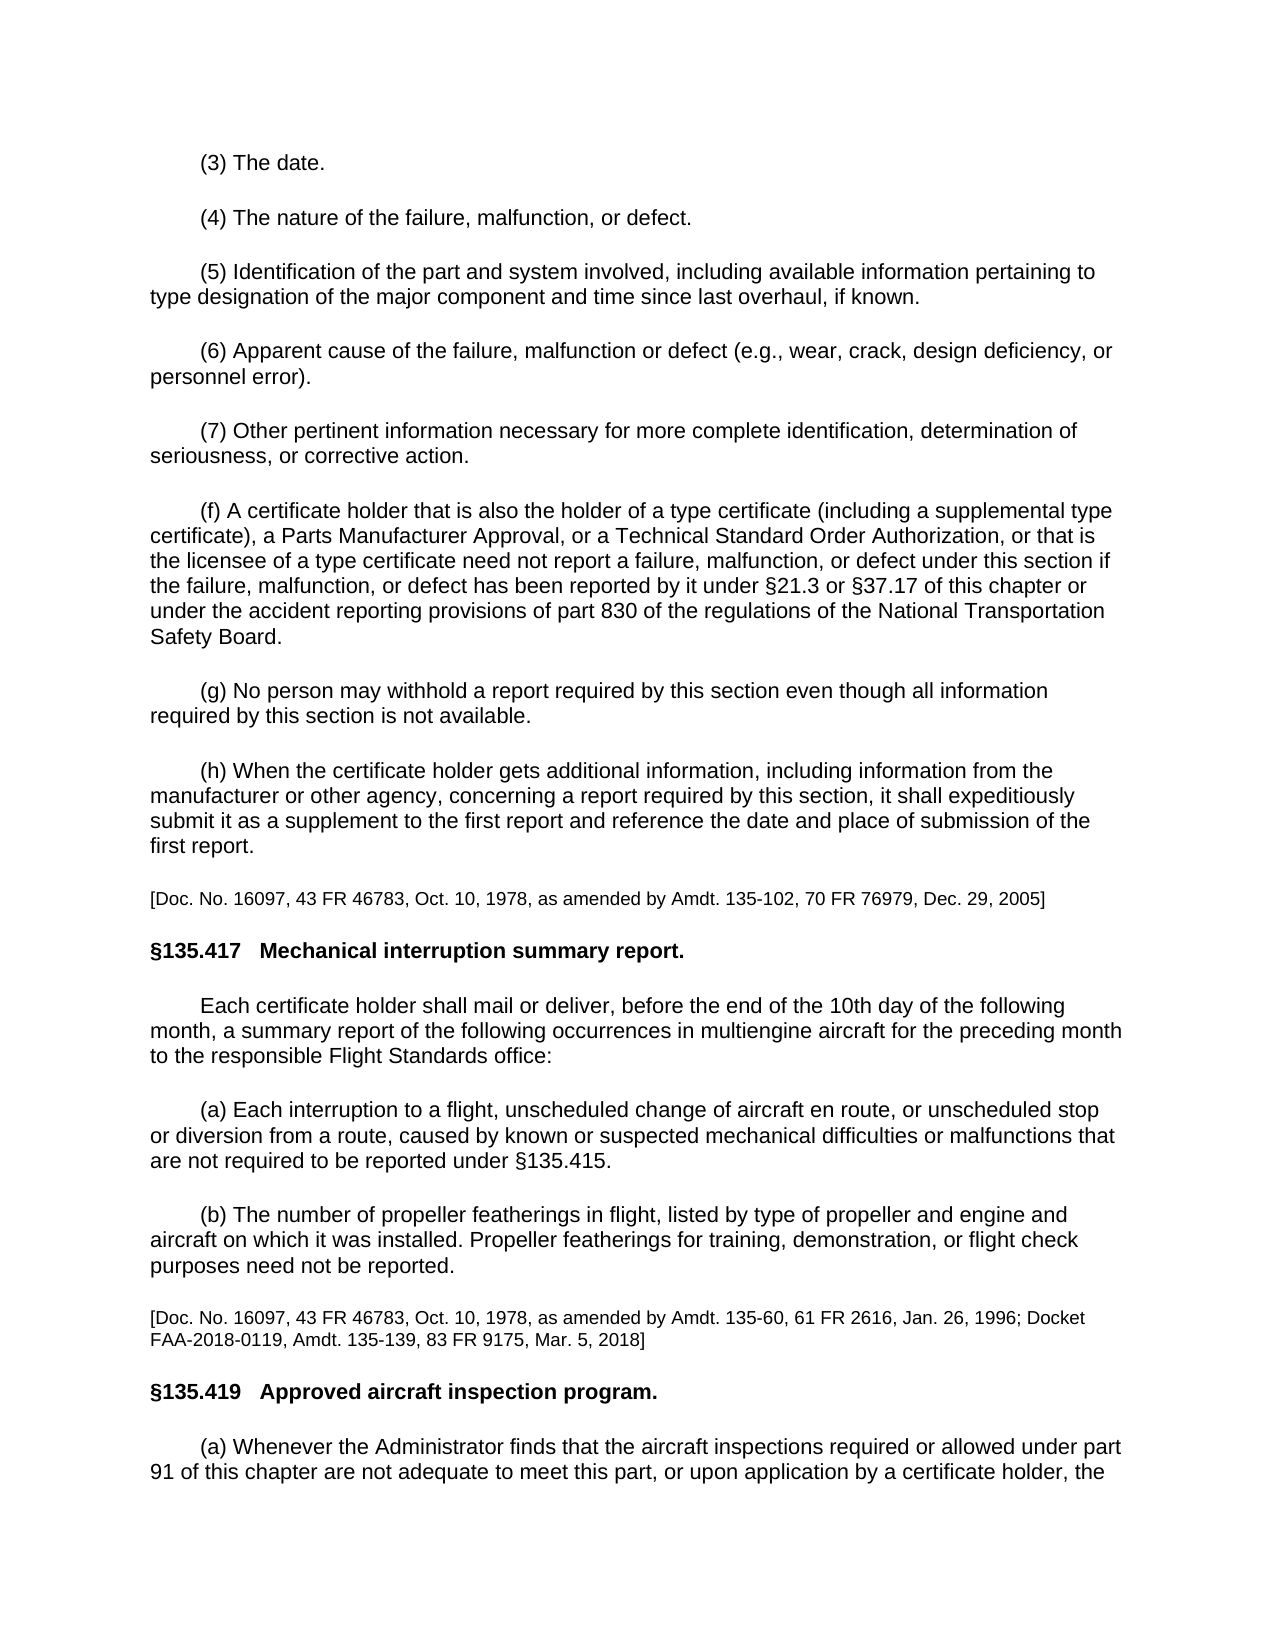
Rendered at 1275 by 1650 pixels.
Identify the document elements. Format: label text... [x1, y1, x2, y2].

text Each certificate holder shall mail or deliver, before the end of the 10th day of the following month, a summary report of the following occurrences in multiengine aircraft for the preceding month to the responsible Flight Standards office: [150, 993, 1125, 1068]
text §135.419 Approved aircraft inspection program. [150, 1379, 1125, 1404]
text §135.417 Mechanical interruption summary report. [150, 938, 1125, 963]
text (6) Apparent cause of the failure, malfunction or defect (e.g., wear, crack, design deficiency, or personnel error). [150, 338, 1125, 389]
text (4) The nature of the failure, malfunction, or defect. [150, 204, 1125, 229]
text (f) A certificate holder that is also the holder of a type certificate (including a supplemental type certificate), a Parts Manufacturer Approval, or a Technical Standard Order Authorization, or that is the licensee of a type certificate need not report a failure, malfunction, or defect under this section if the failure, malfunction, or defect has been reported by it under §21.3 or §37.17 of this chapter or under the accident reporting provisions of part 830 of the regulations of the National Transportation Safety Board. [150, 497, 1125, 649]
text (g) No person may withhold a report required by this section even though all information required by this section is not available. [150, 678, 1125, 728]
text (h) When the certificate holder gets additional information, including information from the manufacturer or other agency, concerning a report required by this section, it shall expeditiously submit it as a supplement to the first report and reference the date and place of submission of the first report. [150, 757, 1125, 858]
text (5) Identification of the part and system involved, including available information pertaining to type designation of the major component and time since last overhaul, if known. [150, 259, 1125, 309]
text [150, 1434, 1125, 1484]
text (3) The date. [150, 150, 1125, 175]
text (b) The number of propeller featherings in flight, listed by type of propeller and engine and aircraft on which it was installed. Propeller featherings for training, demonstration, or flight check purposes need not be reported. [150, 1202, 1125, 1278]
text [Doc. No. 16097, 43 FR 46783, Oct. 10, 1978, as amended by Amdt. 135-102, 70 FR 76979, Dec. 29, 2005] [150, 887, 1125, 909]
text [Doc. No. 16097, 43 FR 46783, Oct. 10, 1978, as amended by Amdt. 135-60, 61 FR 2616, Jan. 26, 1996; Docket FAA-2018-0119, Amdt. 135-139, 83 FR 9175, Mar. 5, 2018] [150, 1307, 1125, 1350]
text (a) Each interruption to a flight, unscheduled change of aircraft en route, or unscheduled stop or diversion from a route, caused by known or suspected mechanical difficulties or malfunctions that are not required to be reported under §135.415. [150, 1097, 1125, 1173]
text (7) Other pertinent information necessary for more complete identification, determination of seriousness, or corrective action. [150, 418, 1125, 468]
